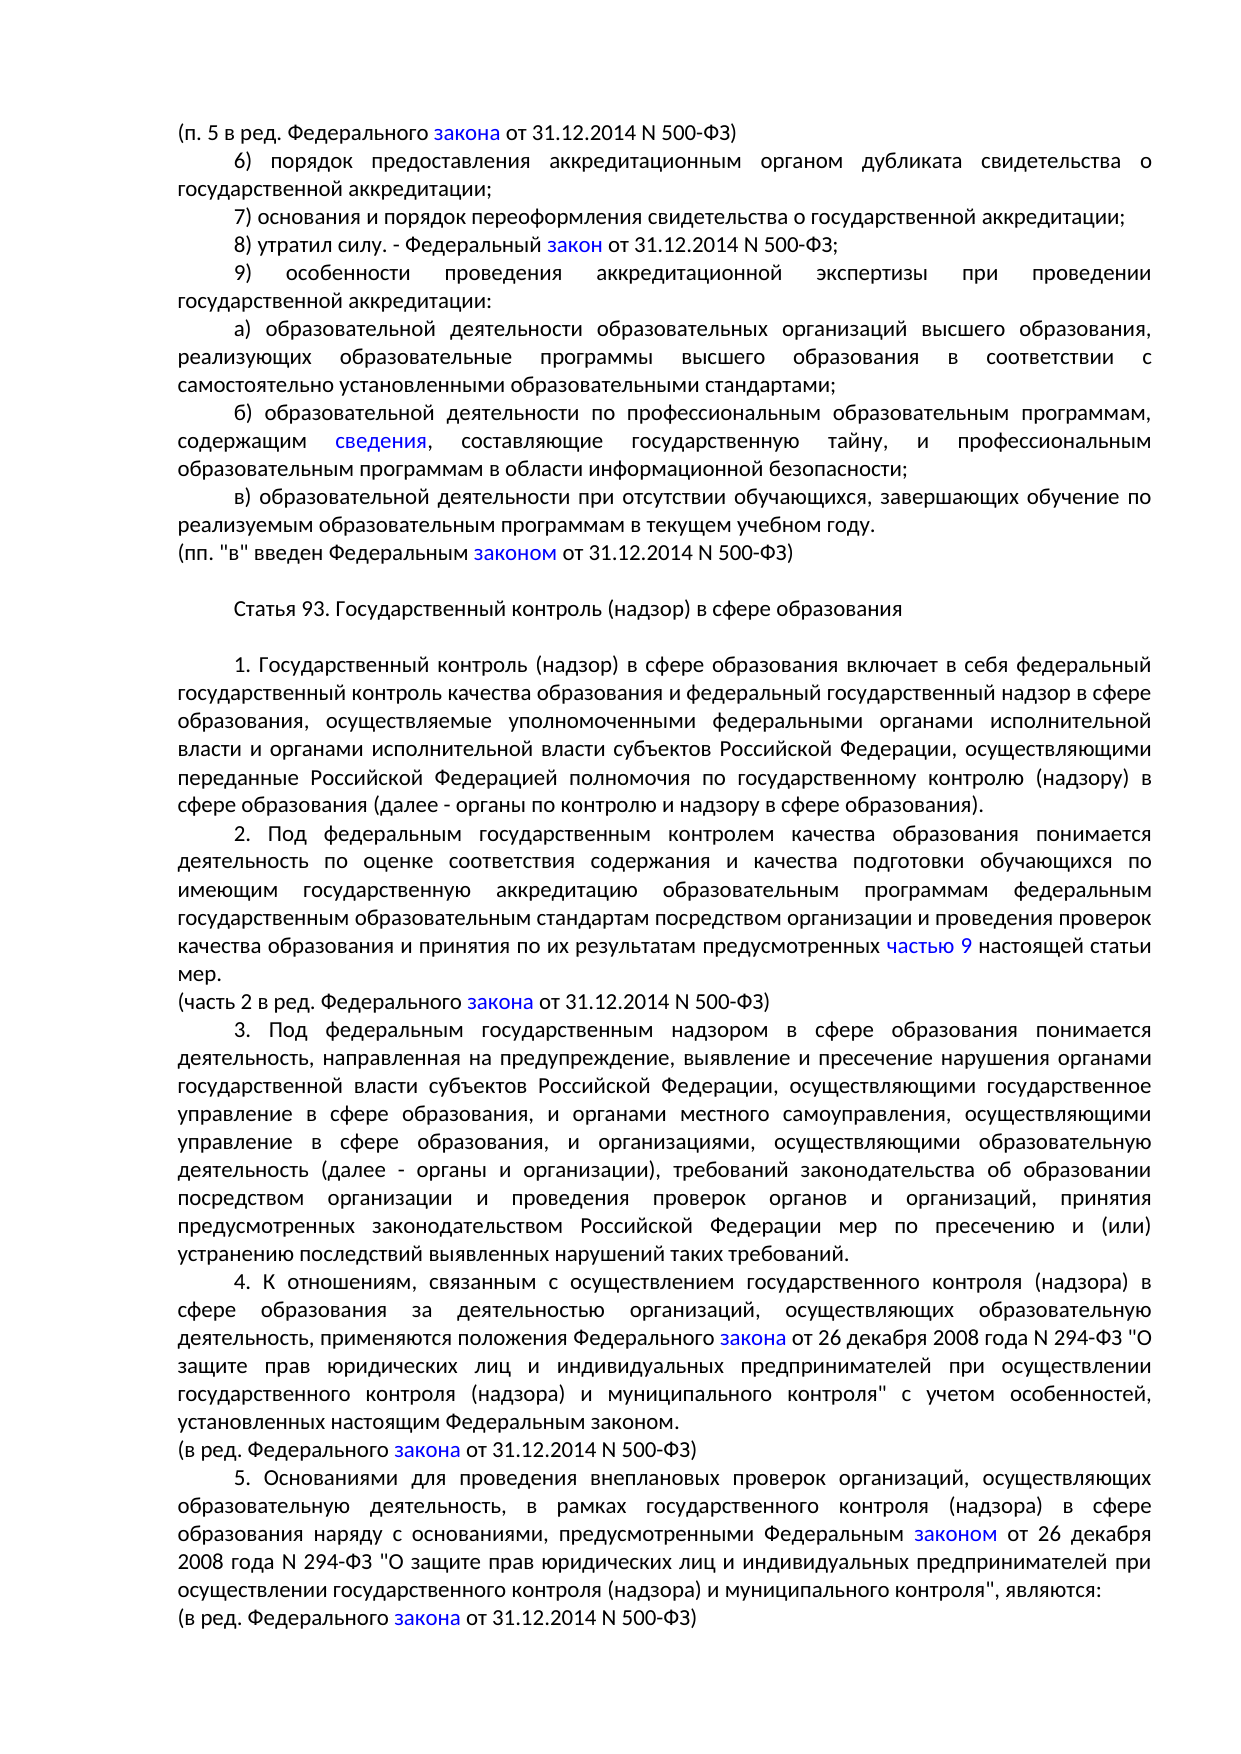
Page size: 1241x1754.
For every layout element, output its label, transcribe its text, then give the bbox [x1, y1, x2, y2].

text в) образовательной деятельности при отсутствии обучающихся, завершающих обучение по реализуемым образовательным программам в текущем учебном году. [177, 482, 1152, 538]
text (п. 5 в ред. Федерального закона от 31.12.2014 N 500-ФЗ) [177, 118, 1152, 146]
text 9) особенности проведения аккредитационной экспертизы при проведении государственной аккредитации: [177, 258, 1152, 314]
text (пп. "в" введен Федеральным законом от 31.12.2014 N 500-ФЗ) [177, 538, 1152, 566]
text б) образовательной деятельности по профессиональным образовательным программам, содержащим сведения, составляющие государственную тайну, и профессиональным образовательным программам в области информационной безопасности; [177, 398, 1152, 482]
text а) образовательной деятельности образовательных организаций высшего образования, реализующих образовательные программы высшего образования в соответствии с самостоятельно установленными образовательными стандартами; [177, 314, 1152, 398]
text (часть 2 в ред. Федерального закона от 31.12.2014 N 500-ФЗ) [177, 987, 1152, 1015]
text (в ред. Федерального закона от 31.12.2014 N 500-ФЗ) [177, 1435, 1152, 1463]
text Статья 93. Государственный контроль (надзор) в сфере образования [177, 594, 1152, 622]
text 2. Под федеральным государственным контролем качества образования понимается деятельность по оценке соответствия содержания и качества подготовки обучающихся по имеющим государственную аккредитацию образовательным программам федеральным государственным образовательным стандартам посредством организации и проведения проверок качества образования и принятия по их результатам предусмотренных частью 9 настоящей статьи мер. [177, 819, 1152, 987]
text 1. Государственный контроль (надзор) в сфере образования включает в себя федеральный государственный контроль качества образования и федеральный государственный надзор в сфере образования, осуществляемые уполномоченными федеральными органами исполнительной власти и органами исполнительной власти субъектов Российской Федерации, осуществляющими переданные Российской Федерацией полномочия по государственному контролю (надзору) в сфере образования (далее - органы по контролю и надзору в сфере образования). [177, 651, 1152, 819]
text (в ред. Федерального закона от 31.12.2014 N 500-ФЗ) [177, 1603, 1152, 1631]
text 3. Под федеральным государственным надзором в сфере образования понимается деятельность, направленная на предупреждение, выявление и пресечение нарушения органами государственной власти субъектов Российской Федерации, осуществляющими государственное управление в сфере образования, и органами местного самоуправления, осуществляющими управление в сфере образования, и организациями, осуществляющими образовательную деятельность (далее - органы и организации), требований законодательства об образовании посредством организации и проведения проверок органов и организаций, принятия предусмотренных законодательством Российской Федерации мер по пресечению и (или) устранению последствий выявленных нарушений таких требований. [177, 1015, 1152, 1267]
text 8) утратил силу. - Федеральный закон от 31.12.2014 N 500-ФЗ; [177, 230, 1152, 258]
text 6) порядок предоставления аккредитационным органом дубликата свидетельства о государственной аккредитации; [177, 146, 1152, 202]
text 4. К отношениям, связанным с осуществлением государственного контроля (надзора) в сфере образования за деятельностью организаций, осуществляющих образовательную деятельность, применяются положения Федерального закона от 26 декабря 2008 года N 294-ФЗ "О защите прав юридических лиц и индивидуальных предпринимателей при осуществлении государственного контроля (надзора) и муниципального контроля" с учетом особенностей, установленных настоящим Федеральным законом. [177, 1267, 1152, 1435]
text 5. Основаниями для проведения внеплановых проверок организаций, осуществляющих образовательную деятельность, в рамках государственного контроля (надзора) в сфере образования наряду с основаниями, предусмотренными Федеральным законом от 26 декабря 2008 года N 294-ФЗ "О защите прав юридических лиц и индивидуальных предпринимателей при осуществлении государственного контроля (надзора) и муниципального контроля", являются: [177, 1463, 1152, 1603]
text 7) основания и порядок переоформления свидетельства о государственной аккредитации; [177, 202, 1152, 230]
